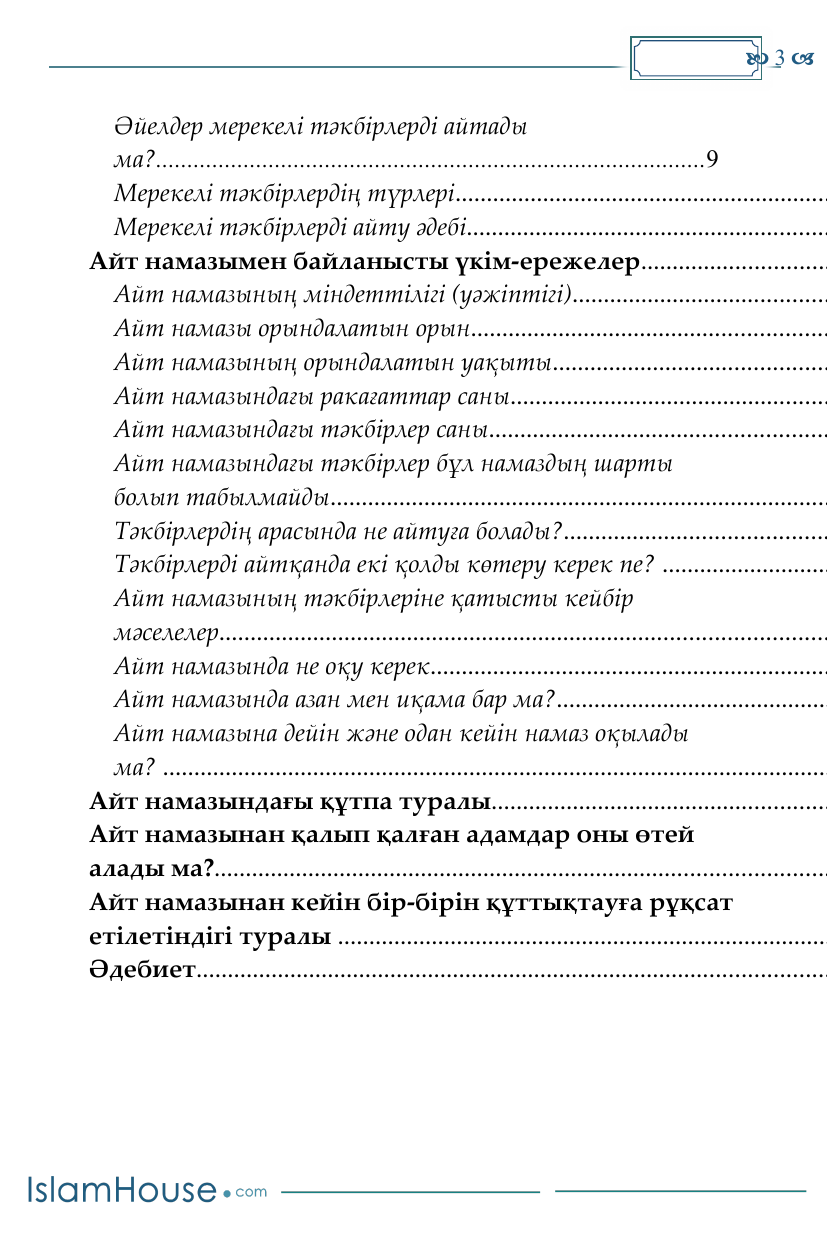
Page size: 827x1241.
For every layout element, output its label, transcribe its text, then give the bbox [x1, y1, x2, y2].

picture [20, 1171, 541, 1209]
text Айт намазының орындалатын уақыты 11 [114, 344, 738, 377]
text Айт намазына дейін және одан кейін намаз оқылады ма? 16 [114, 715, 738, 782]
text Әдебиет 19 [89, 951, 738, 985]
text Тәкбірлерді айтқанда екі қолды көтеру керек пе? 14 [114, 546, 738, 580]
text Айт намазында не оқу керек 15 [114, 647, 738, 681]
text Мерекелі тәкбірлерді айту әдебі 26 [114, 209, 738, 242]
picture [548, 1170, 807, 1208]
text Айт намазындағы ракағаттар саны 12 [114, 377, 738, 411]
text Айт намазының тәкбірлеріне қатысты кейбір мәселелер 14 [114, 580, 738, 647]
text Айт намазынан кейін бір-бірін құттықтауға рұқсат етілетіндігі туралы 18 [89, 884, 738, 951]
text Тәкбірлердің арасында не айтуға болады? 13 [114, 512, 738, 546]
text Айт намазындағы құтпа туралы 46 [89, 782, 738, 816]
text Айт намазындағы тәкбірлер саны 12 [114, 411, 738, 445]
text Әйелдер мерекелі тәкбірлерді айтады ма?........................................................................................9 [114, 107, 738, 175]
text Айт намазы орындалатын орын 11 [114, 310, 738, 344]
text Айт намазындағы тәкбірлер бұл намаздың шарты болып табылмайды 13 [114, 445, 738, 512]
text Мерекелі тәкбірлердің түрлері 24 [114, 175, 738, 209]
text Айт намазынан қалып қалған адамдар оны өтей алады ма? 50 [89, 816, 738, 884]
text Айт намазында азан мен иқама бар ма? 15 [114, 681, 738, 715]
text Айт намазының міндеттілігі (уәжіптігі) 10 [114, 276, 738, 310]
text Айт намазымен байланысты үкім-ережелер 10 [89, 242, 738, 276]
